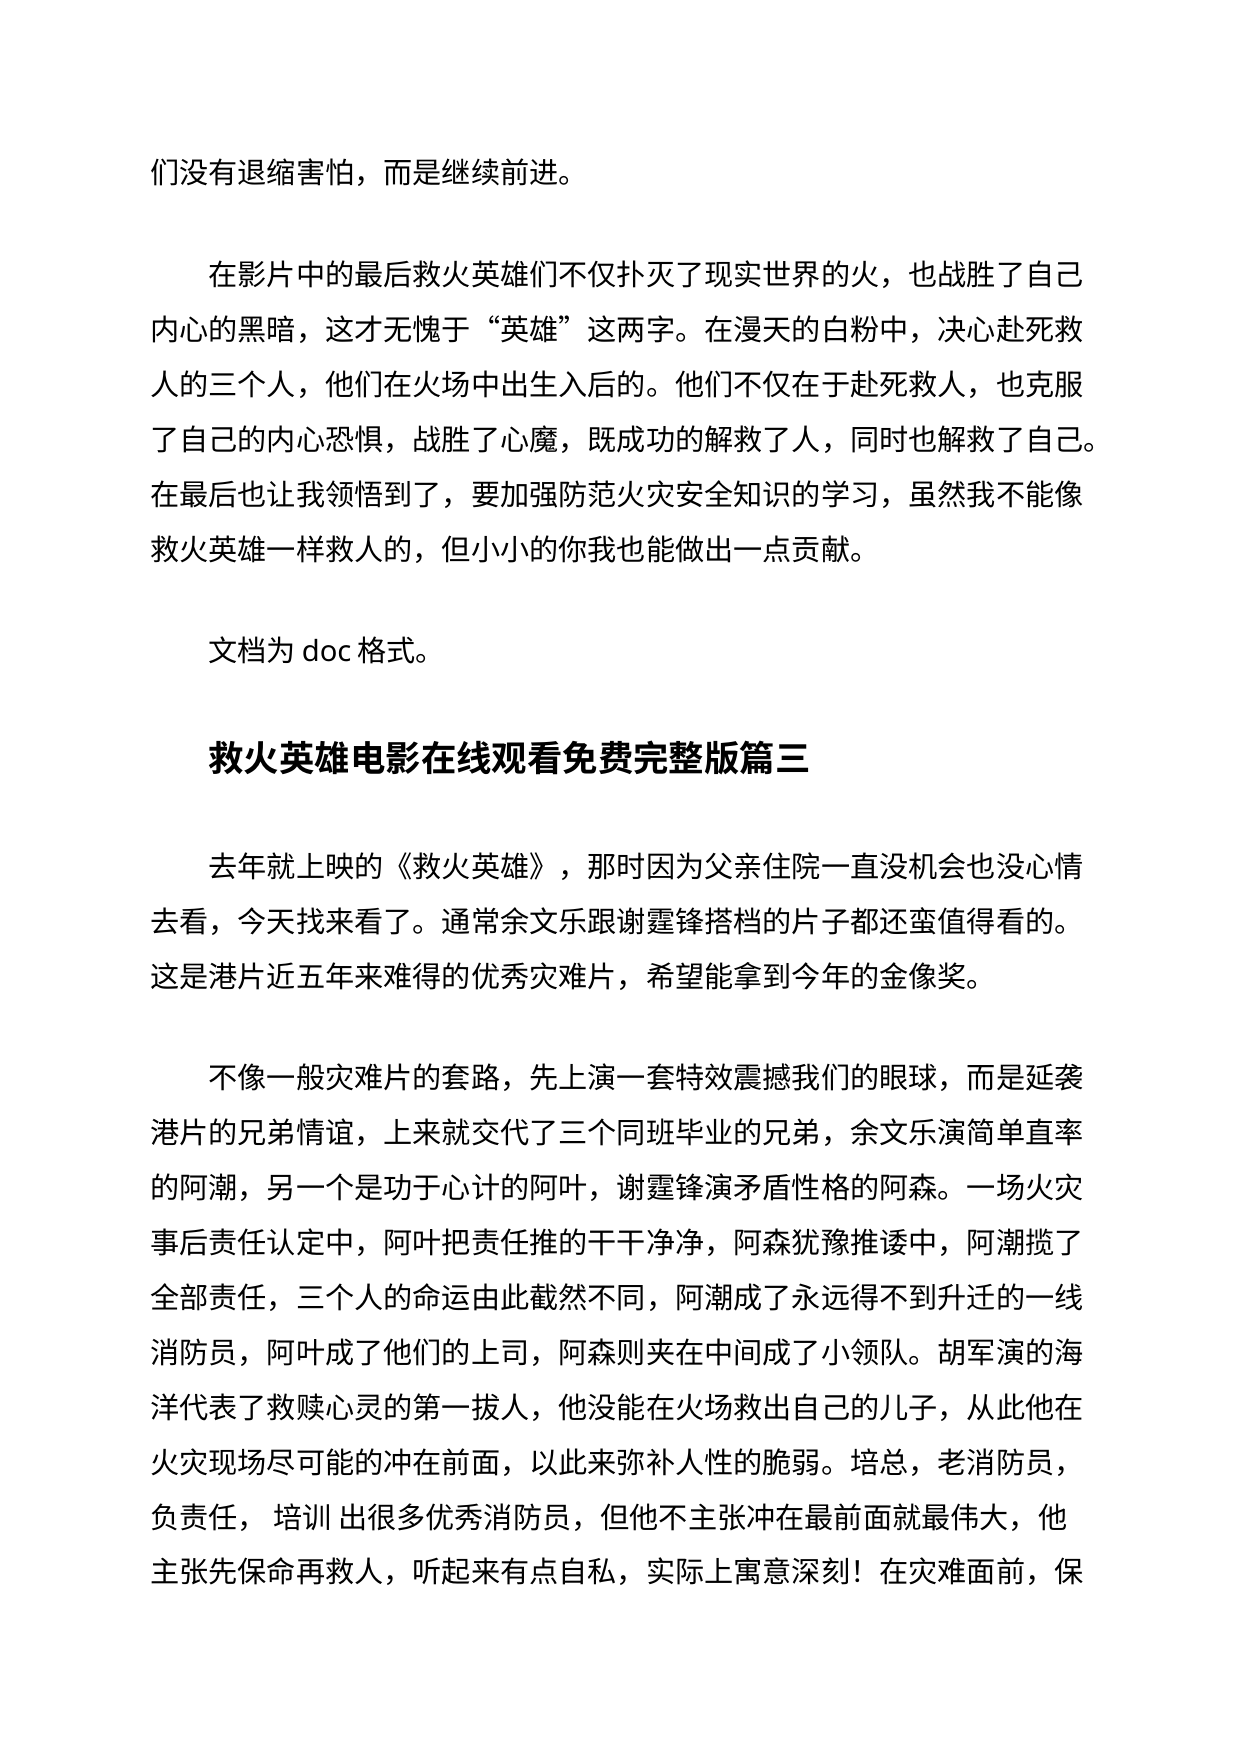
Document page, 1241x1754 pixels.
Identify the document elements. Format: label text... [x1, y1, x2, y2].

text 文档为doc格式。 [150, 628, 1090, 670]
text 救火英雄电影在线观看免费完整版篇三 [150, 730, 1090, 781]
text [150, 150, 1090, 192]
text 在影片中的最后救火英雄们不仅扑灭了现实世界的火，也战胜了自己内心的黑暗，这才无愧于“英雄”这两字。在漫天的白粉中，决心赴死救人的三个人，他们在火场中出生入后的。他们不仅在于赴死救人，也克服了自己的内心恐惧，战胜了心魔，既成功的解救了人，同时也解救了自己。在最后也让我领悟到了，要加强防范火灾安全知识的学习，虽然我不能像救火英雄一样救人的，但小小的你我也能做出一点贡献。 [150, 252, 1090, 568]
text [150, 1055, 1090, 1591]
text 去年就上映的《救火英雄》，那时因为父亲住院一直没机会也没心情去看，今天找来看了。通常余文乐跟谢霆锋搭档的片子都还蛮值得看的。这是港片近五年来难得的优秀灾难片，希望能拿到今年的金像奖。 [150, 843, 1090, 996]
